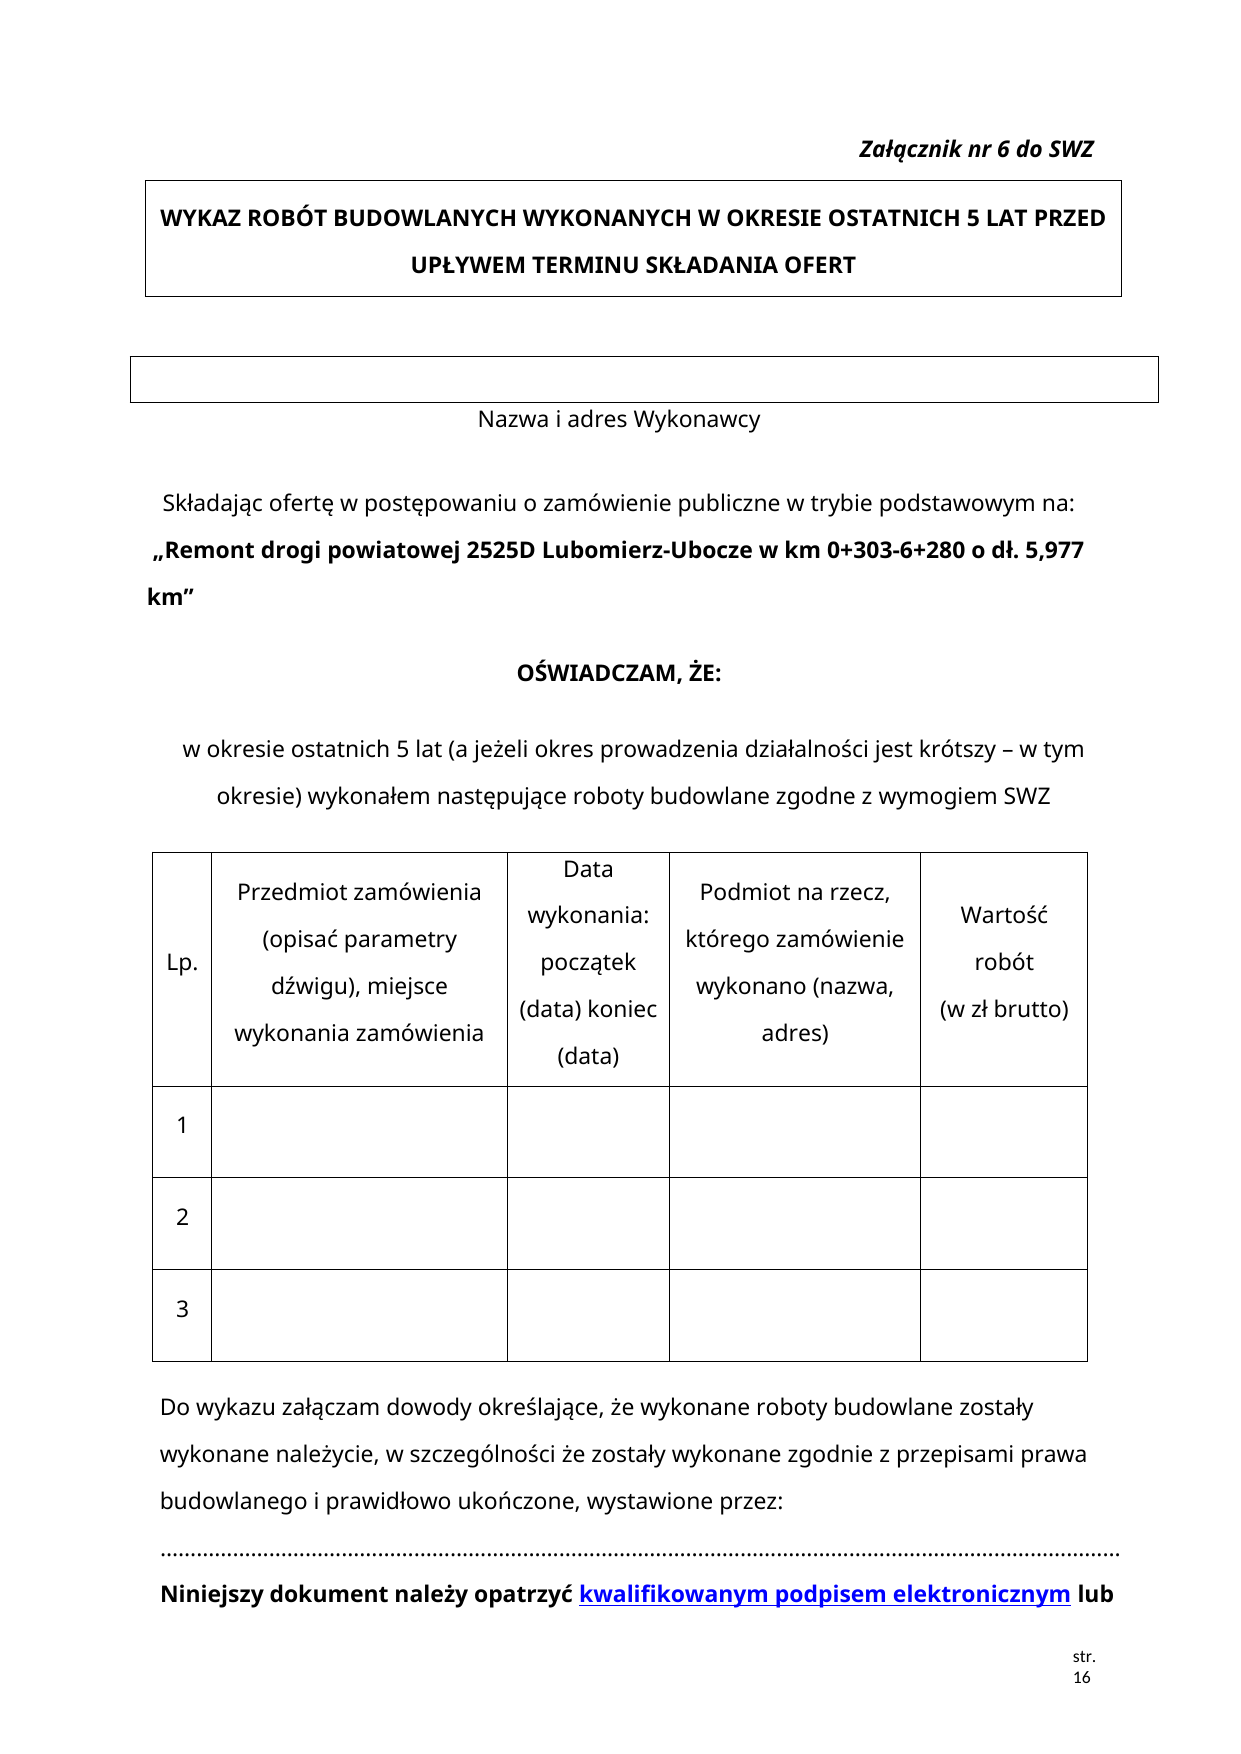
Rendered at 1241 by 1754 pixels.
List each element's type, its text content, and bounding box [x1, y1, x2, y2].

table_header Data wykonania: początek (data) koniec (data) [508, 853, 669, 1086]
table_cell [921, 1087, 1087, 1177]
text „Remont drogi powiatowej 2525D Lubomierz-Ubocze w km 0+303-6+280 o dł. 5,977 km” [147, 534, 1122, 612]
table_cell [670, 1087, 920, 1177]
table_cell [921, 1178, 1087, 1269]
text Nazwa i adres Wykonawcy [115, 403, 1122, 434]
table_header Podmiot na rzecz, którego zamówienie wykonano (nazwa, adres) [670, 853, 920, 1086]
text …………………………………………………………………………………………………………………………………………… [160, 1531, 1122, 1563]
table_cell [670, 1178, 920, 1269]
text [160, 1578, 1122, 1609]
table_cell [921, 1270, 1087, 1361]
text Do wykazu załączam dowody określające, że wykonane roboty budowlane zostały wykonane należycie, w szczególności że zostały wykonane zgodnie z przepisami prawa budowlanego i prawidłowo ukończone, wystawione przez: [159, 1391, 1122, 1516]
table_header Lp. [153, 853, 211, 1086]
table_header Przedmiot zamówienia (opisać parametry dźwigu), miejsce wykonania zamówienia [212, 853, 507, 1086]
text Składając ofertę w postępowaniu o zamówienie publiczne w trybie podstawowym na: [115, 487, 1122, 518]
text Załącznik nr 6 do SWZ [115, 133, 1096, 164]
table_cell [670, 1270, 920, 1361]
table_cell [212, 1270, 507, 1361]
table_cell [212, 1087, 507, 1177]
table_header Wartość robót (w zł brutto) [921, 853, 1087, 1086]
table_cell [508, 1270, 669, 1361]
table_header WYKAZ ROBÓT BUDOWLANYCH WYKONANYCH W OKRESIE OSTATNICH 5 LAT PRZED UPŁYWEM TERMINU SKŁADANIA OFERT [146, 181, 1121, 296]
table_header [131, 357, 1158, 402]
text w okresie ostatnich 5 lat (a jeżeli okres prowadzenia działalności jest krótszy – w tym okresie) wykonałem następujące roboty budowlane zgodne z wymogiem SWZ [145, 733, 1122, 811]
table_cell 2 [153, 1178, 211, 1269]
table_cell 1 [153, 1087, 211, 1177]
table_cell 3 [153, 1270, 211, 1361]
text OŚWIADCZAM, ŻE: [115, 657, 1122, 688]
table_cell [212, 1178, 507, 1269]
table_cell [508, 1178, 669, 1269]
table_cell [508, 1087, 669, 1177]
